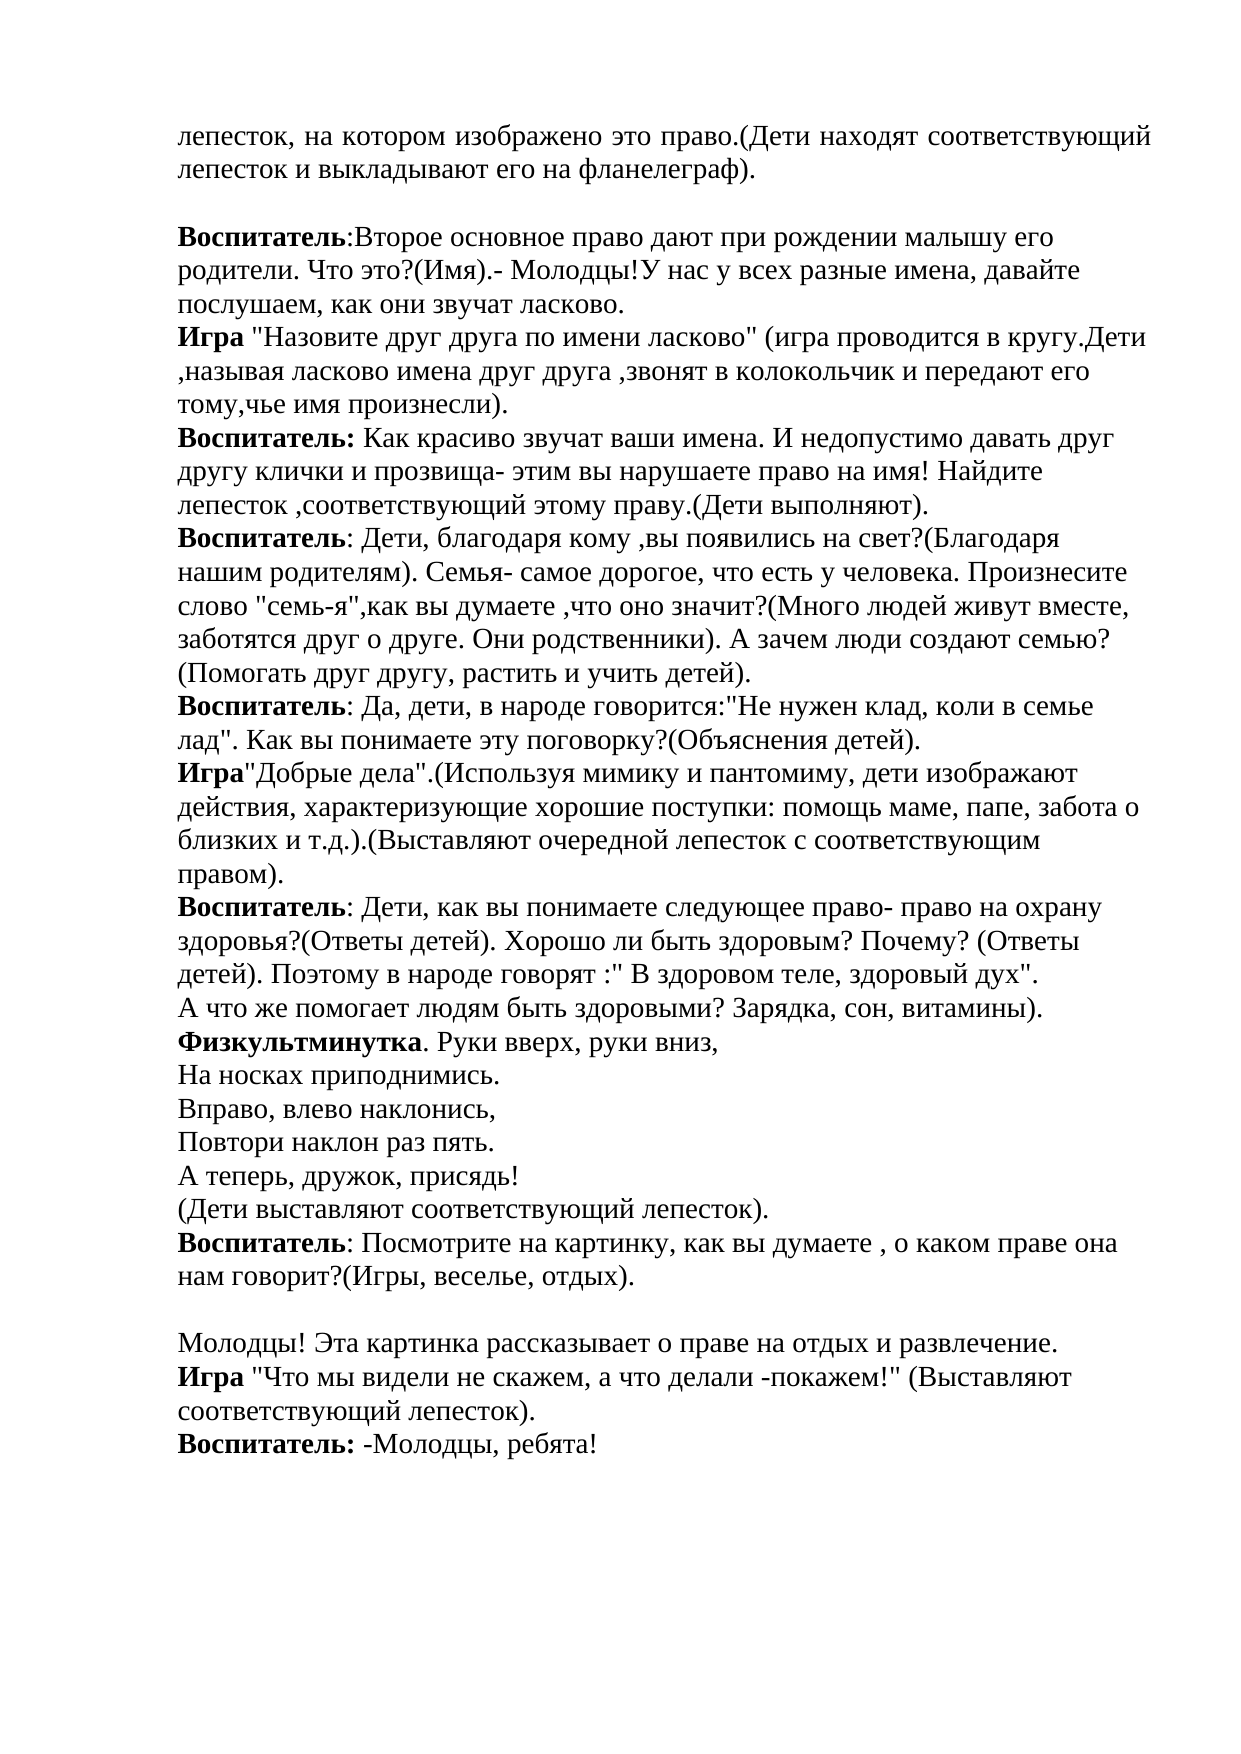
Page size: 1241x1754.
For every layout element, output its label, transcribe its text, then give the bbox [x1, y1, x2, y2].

text Молодцы! Эта картинка рассказывает о праве на отдых и развлечение. Игра "Что мы видели не скажем, а что делали -покажем!" (Выставляют соответствующий лепесток). Воспитатель: -Молодцы, ребята! [177, 1326, 1152, 1460]
text Воспитатель:Второе основное право дают при рождении малышу его родители. Что это?(Имя).- Молодцы!У нас у всех разные имена, давайте послушаем, как они звучат ласково. Игра "Назовите друг друга по имени ласково" (игра проводится в кругу.Дети ,называя ласково имена друг друга ,звонят в колокольчик и передают его тому,чье имя произнесли). Воспитатель: Как красиво звучат ваши имена. И недопустимо давать друг другу клички и прозвища- этим вы нарушаете право на имя! Найдите лепесток ,соответствующий этому праву.(Дети выполняют). Воспитатель: Дети, благодаря кому ,вы появились на свет?(Благодаря нашим родителям). Семья- самое дорогое, что есть у человека. Произнесите слово "семь-я",как вы думаете ,что оно значит?(Много людей живут вместе, заботятся друг о друге. Они родственники). А зачем люди создают семью?(Помогать друг другу, растить и учить детей). Воспитатель: Да, дети, в народе говорится:"Не нужен клад, коли в семье лад". Как вы понимаете эту поговорку?(Объяснения детей). Игра"Добрые дела".(Используя мимику и пантомиму, дети изображают действия, характеризующие хорошие поступки: помощь маме, папе, забота о близких и т.д.).(Выставляют очередной лепесток с соответствующим правом). Воспитатель: Дети, как вы понимаете следующее право- право на охрану здоровья?(Ответы детей). Хорошо ли быть здоровым? Почему? (Ответы детей). Поэтому в народе говорят :" В здоровом теле, здоровый дух". А что же помогает людям быть здоровыми? Зарядка, сон, витамины). Физкультминутка. Руки вверх, руки вниз, На носках приподнимись. Вправо, влево наклонись, Повтори наклон раз пять. А теперь, дружок, присядь! (Дети выставляют соответствующий лепесток). Воспитатель: Посмотрите на картинку, как вы думаете , о каком праве она нам говорит?(Игры, веселье, отдых). [177, 219, 1152, 1292]
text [177, 118, 1152, 185]
